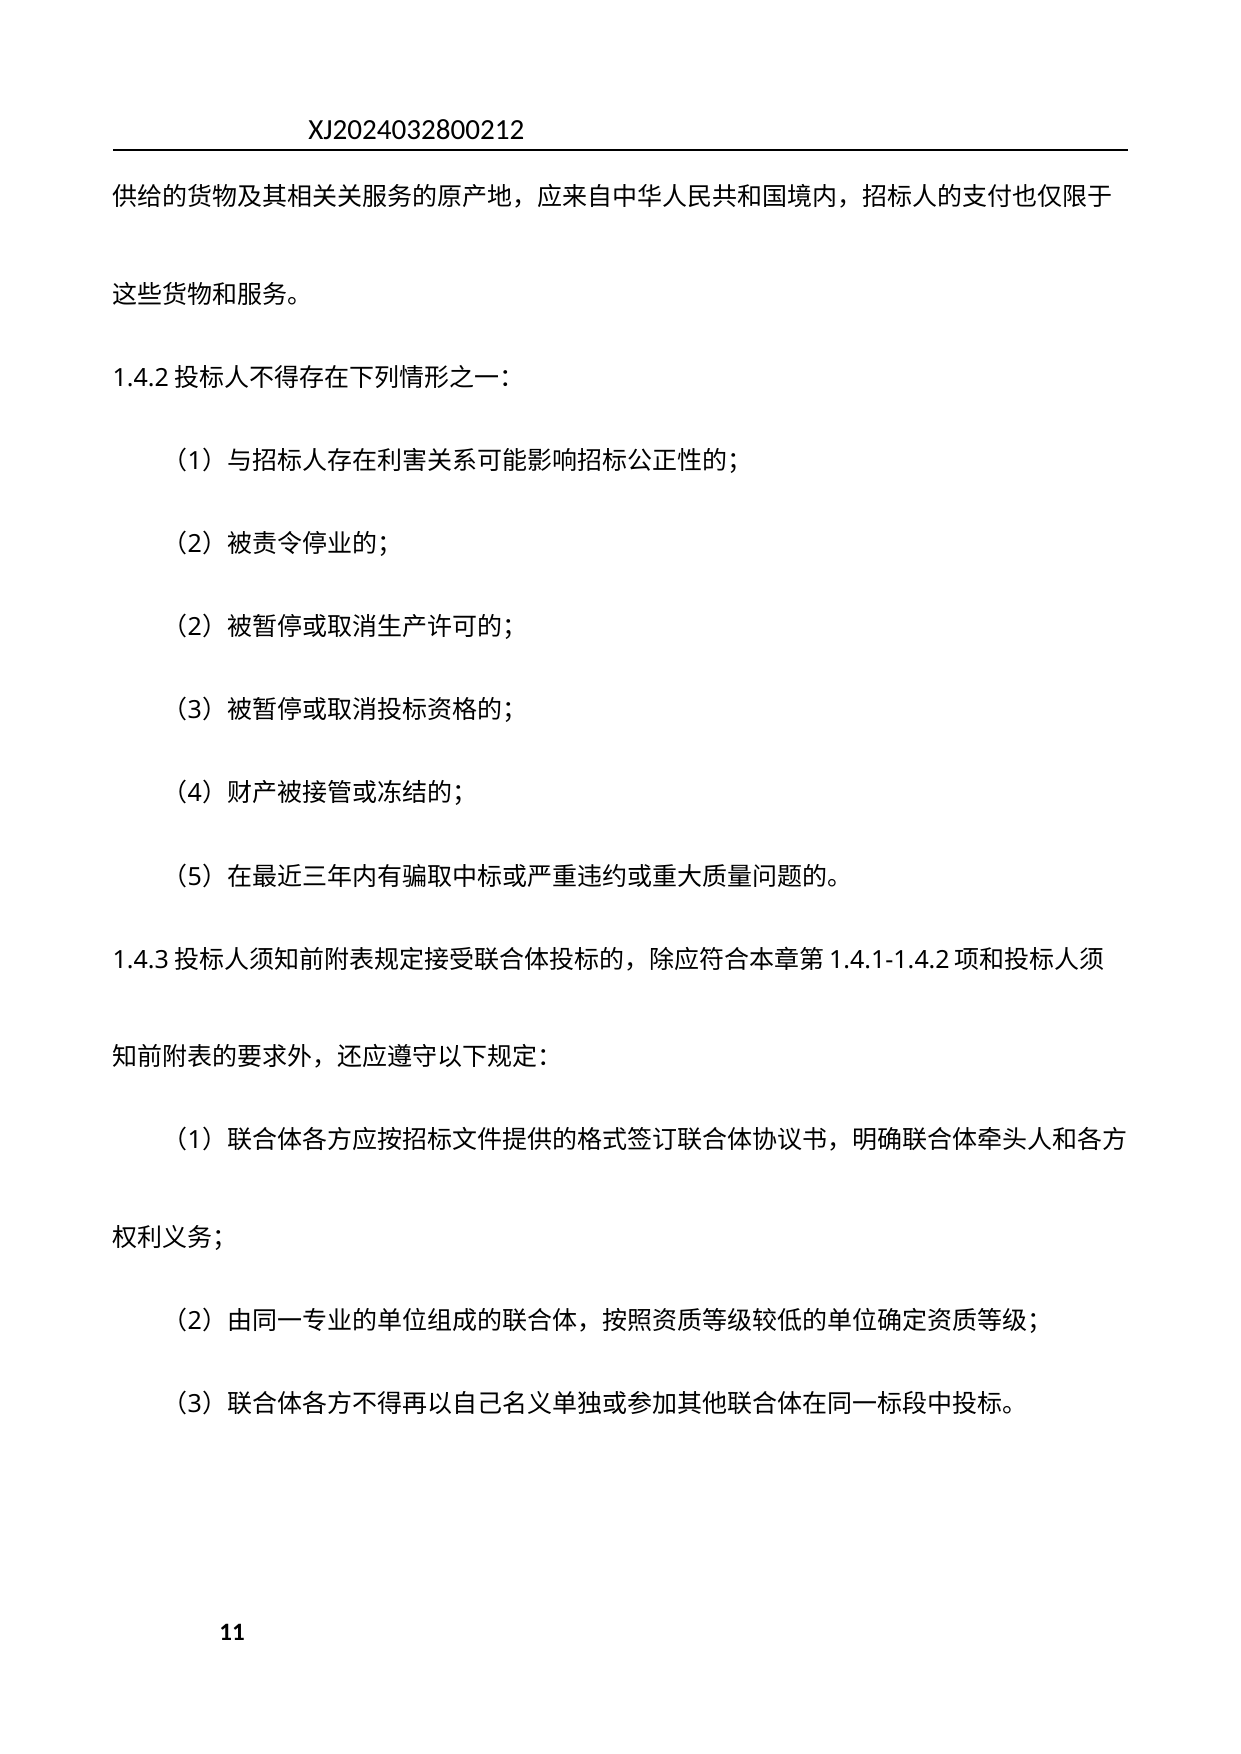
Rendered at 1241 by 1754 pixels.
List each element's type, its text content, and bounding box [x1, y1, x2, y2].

text 1.4.3投标人须知前附表规定接受联合体投标的，除应符合本章第1.4.1-1.4.2项和投标人须知前附表的要求外，还应遵守以下规定： [112, 925, 1128, 1087]
text （1）联合体各方应按招标文件提供的格式签订联合体协议书，明确联合体牵头人和各方权利义务； [112, 1105, 1128, 1268]
text （3）联合体各方不得再以自己名义单独或参加其他联合体在同一标段中投标。 [112, 1369, 1128, 1434]
text （2）被暂停或取消生产许可的； [112, 592, 1128, 657]
text （2）被责令停业的； [112, 509, 1128, 574]
text （3）被暂停或取消投标资格的； [112, 675, 1128, 740]
text 1.4.2投标人不得存在下列情形之一： [112, 343, 1128, 408]
text （1）与招标人存在利害关系可能影响招标公正性的； [112, 426, 1128, 491]
text （2）由同一专业的单位组成的联合体，按照资质等级较低的单位确定资质等级； [112, 1286, 1128, 1351]
text （4）财产被接管或冻结的； [112, 758, 1128, 823]
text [112, 162, 1128, 325]
text （5）在最近三年内有骗取中标或严重违约或重大质量问题的。 [112, 842, 1128, 907]
